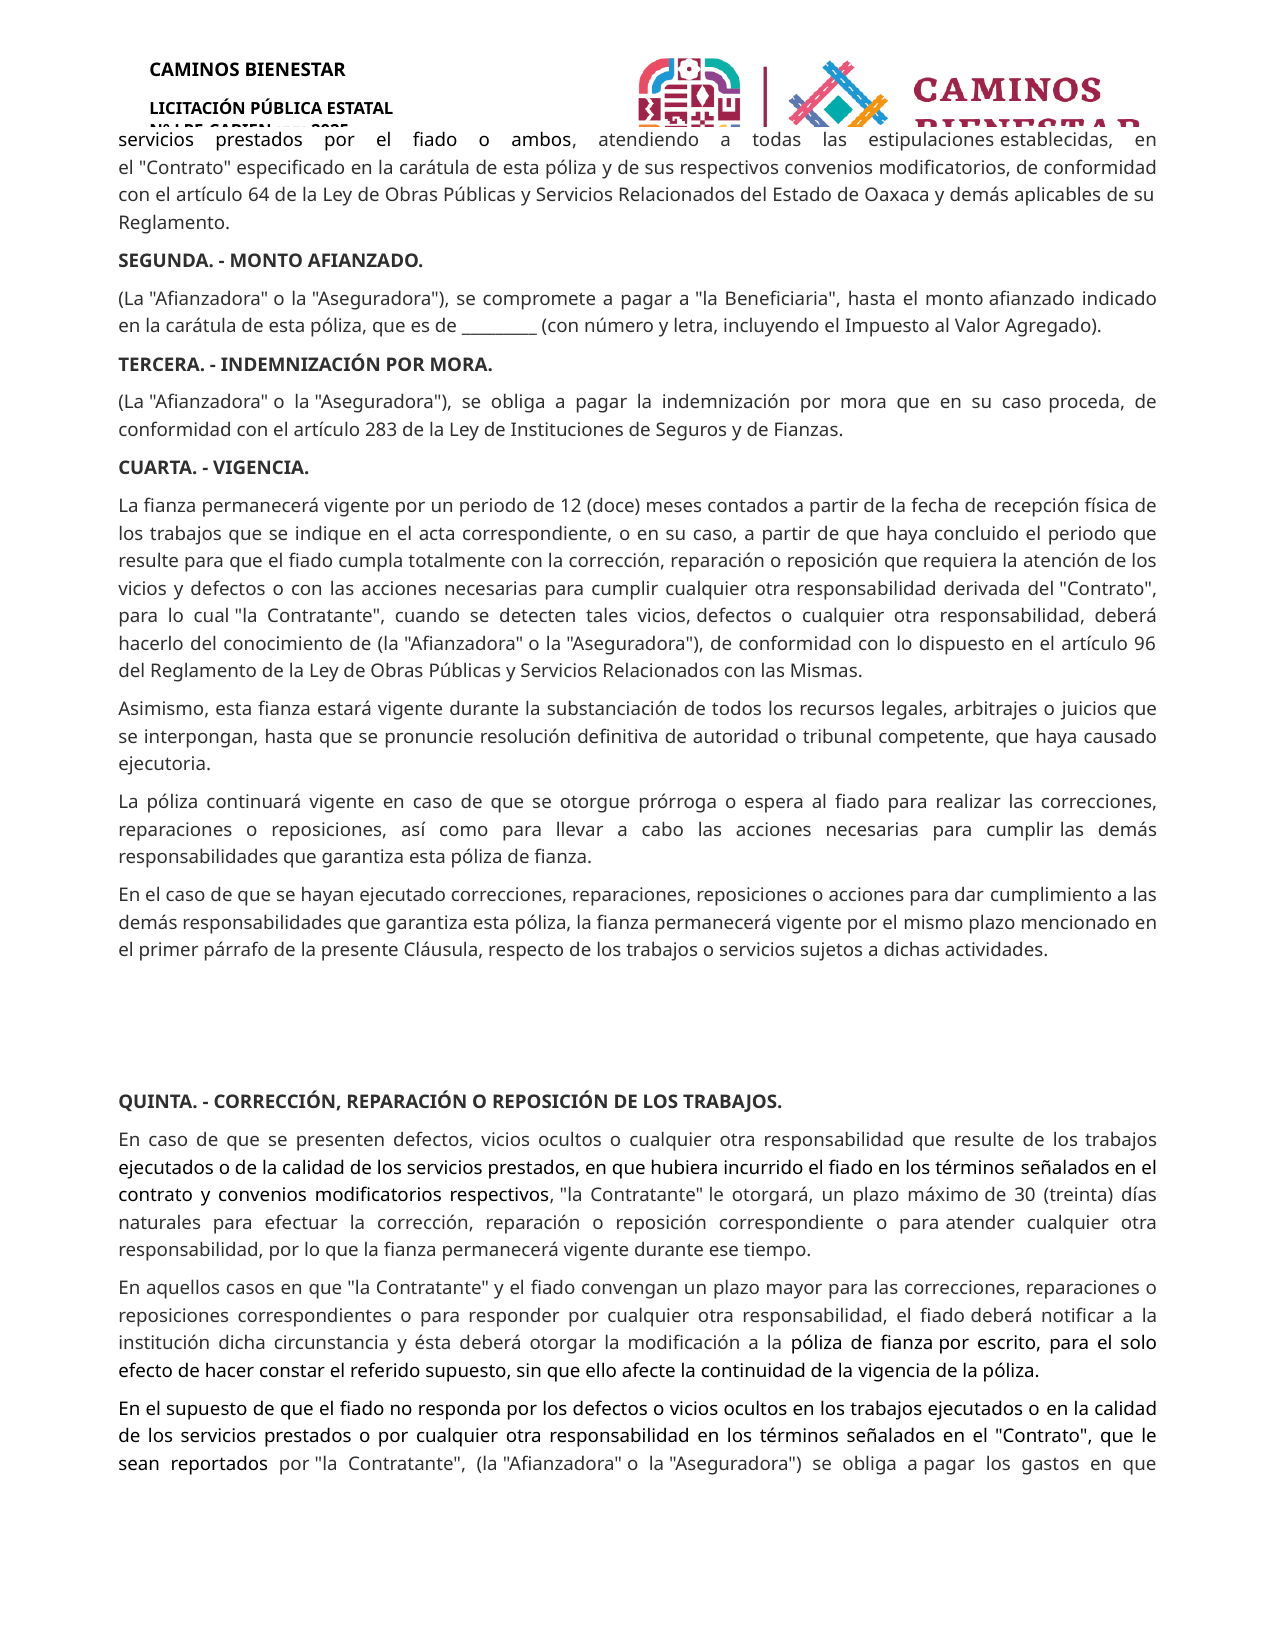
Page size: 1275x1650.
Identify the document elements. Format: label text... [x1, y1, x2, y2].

picture [613, 34, 1148, 127]
text La fianza permanecerá vigente por un periodo de 12 (doce) meses contados a partir de la fecha de recepción física de los trabajos que se indique en el acta correspondiente, o en su caso, a partir de que haya concluido el periodo que resulte para que el fiado cumpla totalmente con la corrección, reparación o reposición que requiera la atención de los vicios y defectos o con las acciones necesarias para cumplir cualquier otra responsabilidad derivada del "Contrato", para lo cual "la Contratante", cuando se detecten tales vicios, defectos o cualquier otra responsabilidad, deberá hacerlo del conocimiento de (la "Afianzadora" o la "Aseguradora"), de conformidad con lo dispuesto en el artículo 96 del Reglamento de la Ley de Obras Públicas y Servicios Relacionados con las Mismas. [118, 492, 1157, 683]
text En caso de que se presenten defectos, vicios ocultos o cualquier otra responsabilidad que resulte de los trabajos ejecutados o de la calidad de los servicios prestados, en que hubiera incurrido el fiado en los términos señalados en el contrato y convenios modificatorios respectivos, "la Contratante" le otorgará, un plazo máximo de 30 (treinta) días naturales para efectuar la corrección, reparación o reposición correspondiente o para atender cualquier otra responsabilidad, por lo que la fianza permanecerá vigente durante ese tiempo. [118, 1127, 1157, 1262]
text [118, 127, 1157, 235]
text En aquellos casos en que "la Contratante" y el fiado convengan un plazo mayor para las correcciones, reparaciones o reposiciones correspondientes o para responder por cualquier otra responsabilidad, el fiado deberá notificar a la institución dicha circunstancia y ésta deberá otorgar la modificación a la póliza de fianza por escrito, para el solo efecto de hacer constar el referido supuesto, sin que ello afecte la continuidad de la vigencia de la póliza. [118, 1274, 1157, 1383]
text (La "Afianzadora" o la "Aseguradora"), se compromete a pagar a "la Beneficiaria", hasta el monto afianzado indicado en la carátula de esta póliza, que es de _________ (con número y letra, incluyendo el Impuesto al Valor Agregado). [118, 285, 1157, 338]
text SEGUNDA. - MONTO AFIANZADO. [118, 247, 1157, 273]
text TERCERA. - INDEMNIZACIÓN POR MORA. [118, 351, 1157, 376]
text En el caso de que se hayan ejecutado correcciones, reparaciones, reposiciones o acciones para dar cumplimiento a las demás responsabilidades que garantiza esta póliza, la fianza permanecerá vigente por el mismo plazo mencionado en el primer párrafo de la presente Cláusula, respecto de los trabajos o servicios sujetos a dichas actividades. [118, 881, 1157, 962]
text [118, 1395, 1157, 1476]
text Asimismo, esta fianza estará vigente durante la substanciación de todos los recursos legales, arbitrajes o juicios que se interpongan, hasta que se pronuncie resolución definitiva de autoridad o tribunal competente, que haya causado ejecutoria. [118, 695, 1157, 776]
text QUINTA. - CORRECCIÓN, REPARACIÓN O REPOSICIÓN DE LOS TRABAJOS. [118, 1088, 1157, 1114]
text CUARTA. - VIGENCIA. [118, 454, 1157, 480]
text (La "Afianzadora" o la "Aseguradora"), se obliga a pagar la indemnización por mora que en su caso proceda, de conformidad con el artículo 283 de la Ley de Instituciones de Seguros y de Fianzas. [118, 389, 1157, 442]
text La póliza continuará vigente en caso de que se otorgue prórroga o espera al fiado para realizar las correcciones, reparaciones o reposiciones, así como para llevar a cabo las acciones necesarias para cumplir las demás responsabilidades que garantiza esta póliza de fianza. [118, 788, 1157, 869]
